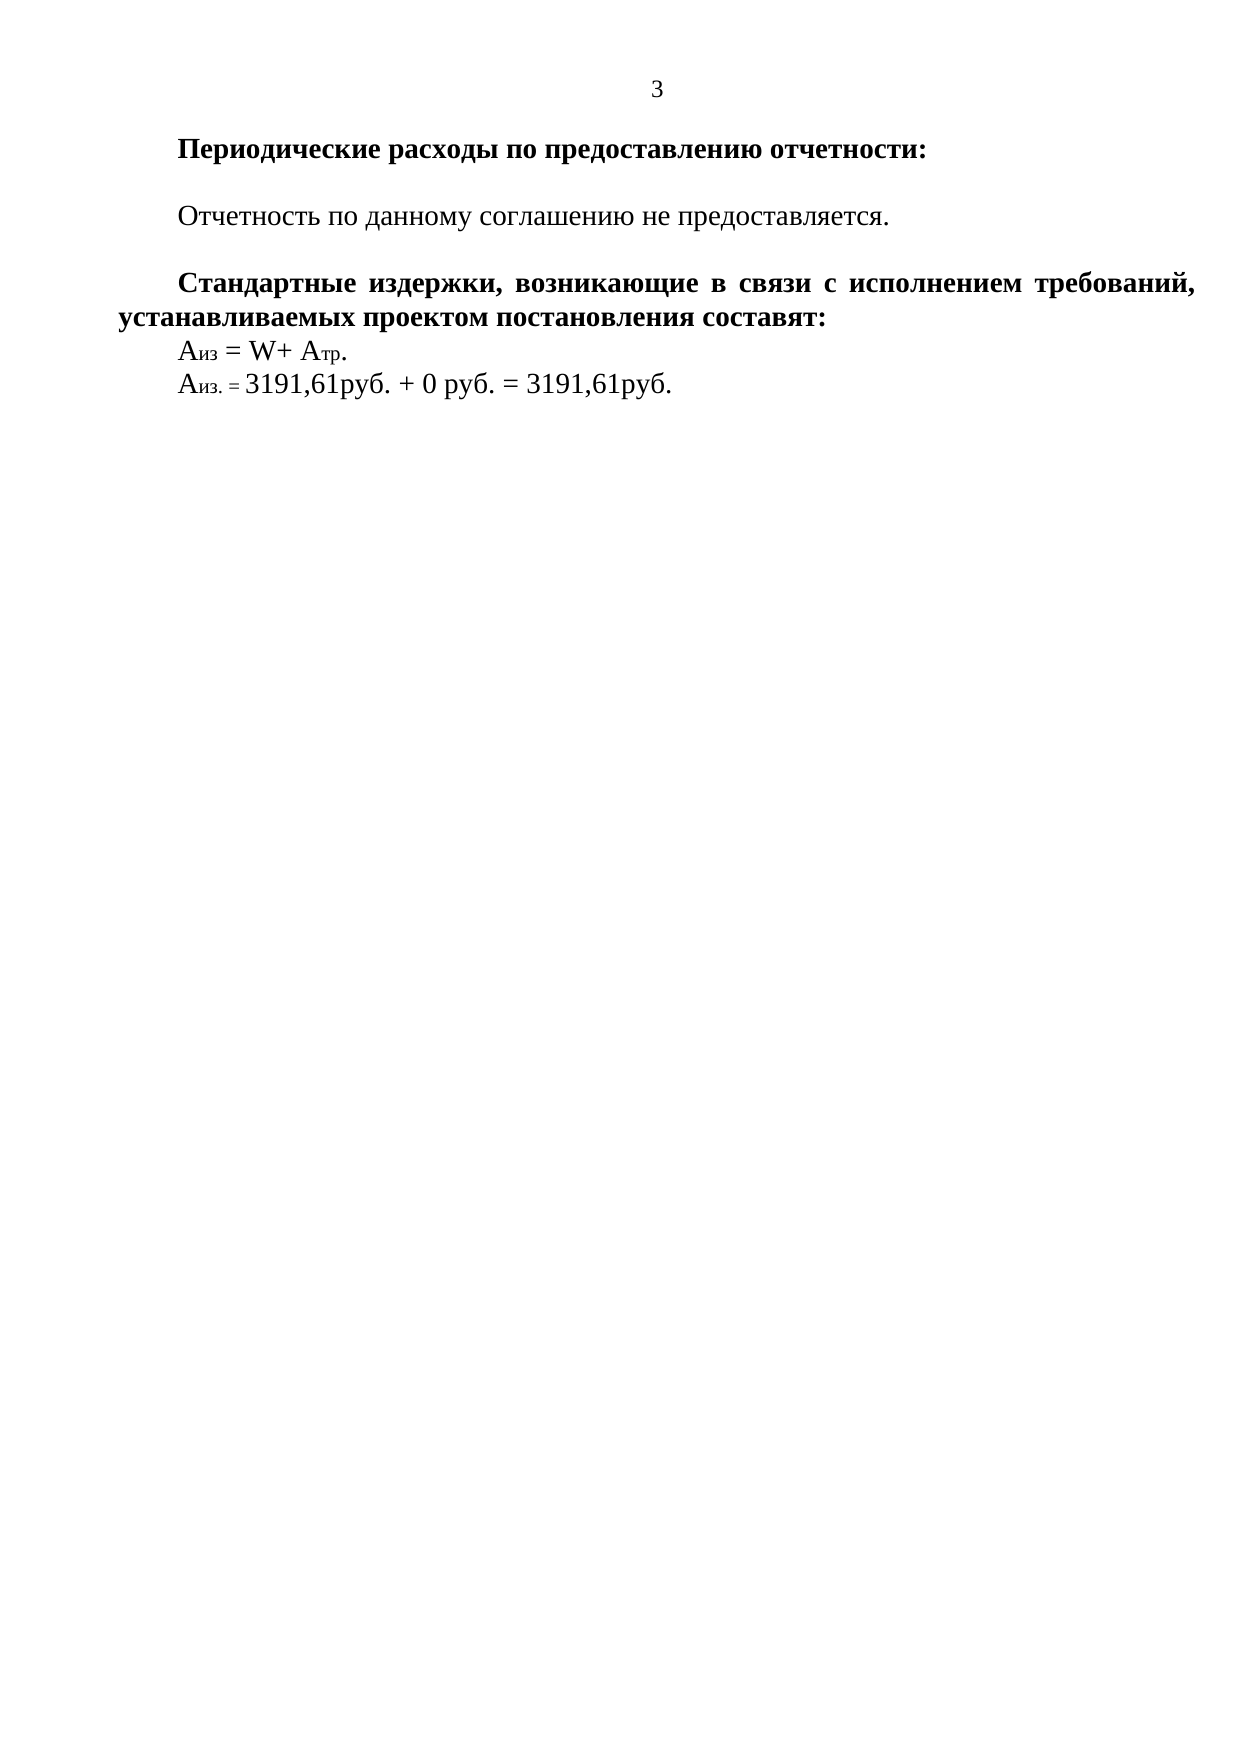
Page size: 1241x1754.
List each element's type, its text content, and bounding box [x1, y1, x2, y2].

text Аиз = W+ Атр. [118, 333, 1196, 366]
text Стандартные издержки, возникающие в связи с исполнением требований, устанавливаемых проектом постановления составят: [118, 266, 1196, 333]
text Аиз. = 3191,61руб. + 0 руб. = 3191,61руб. [118, 366, 1196, 400]
text Периодические расходы по предоставлению отчетности: [118, 131, 1196, 165]
text Отчетность по данному соглашению не предоставляется. [118, 198, 1196, 232]
